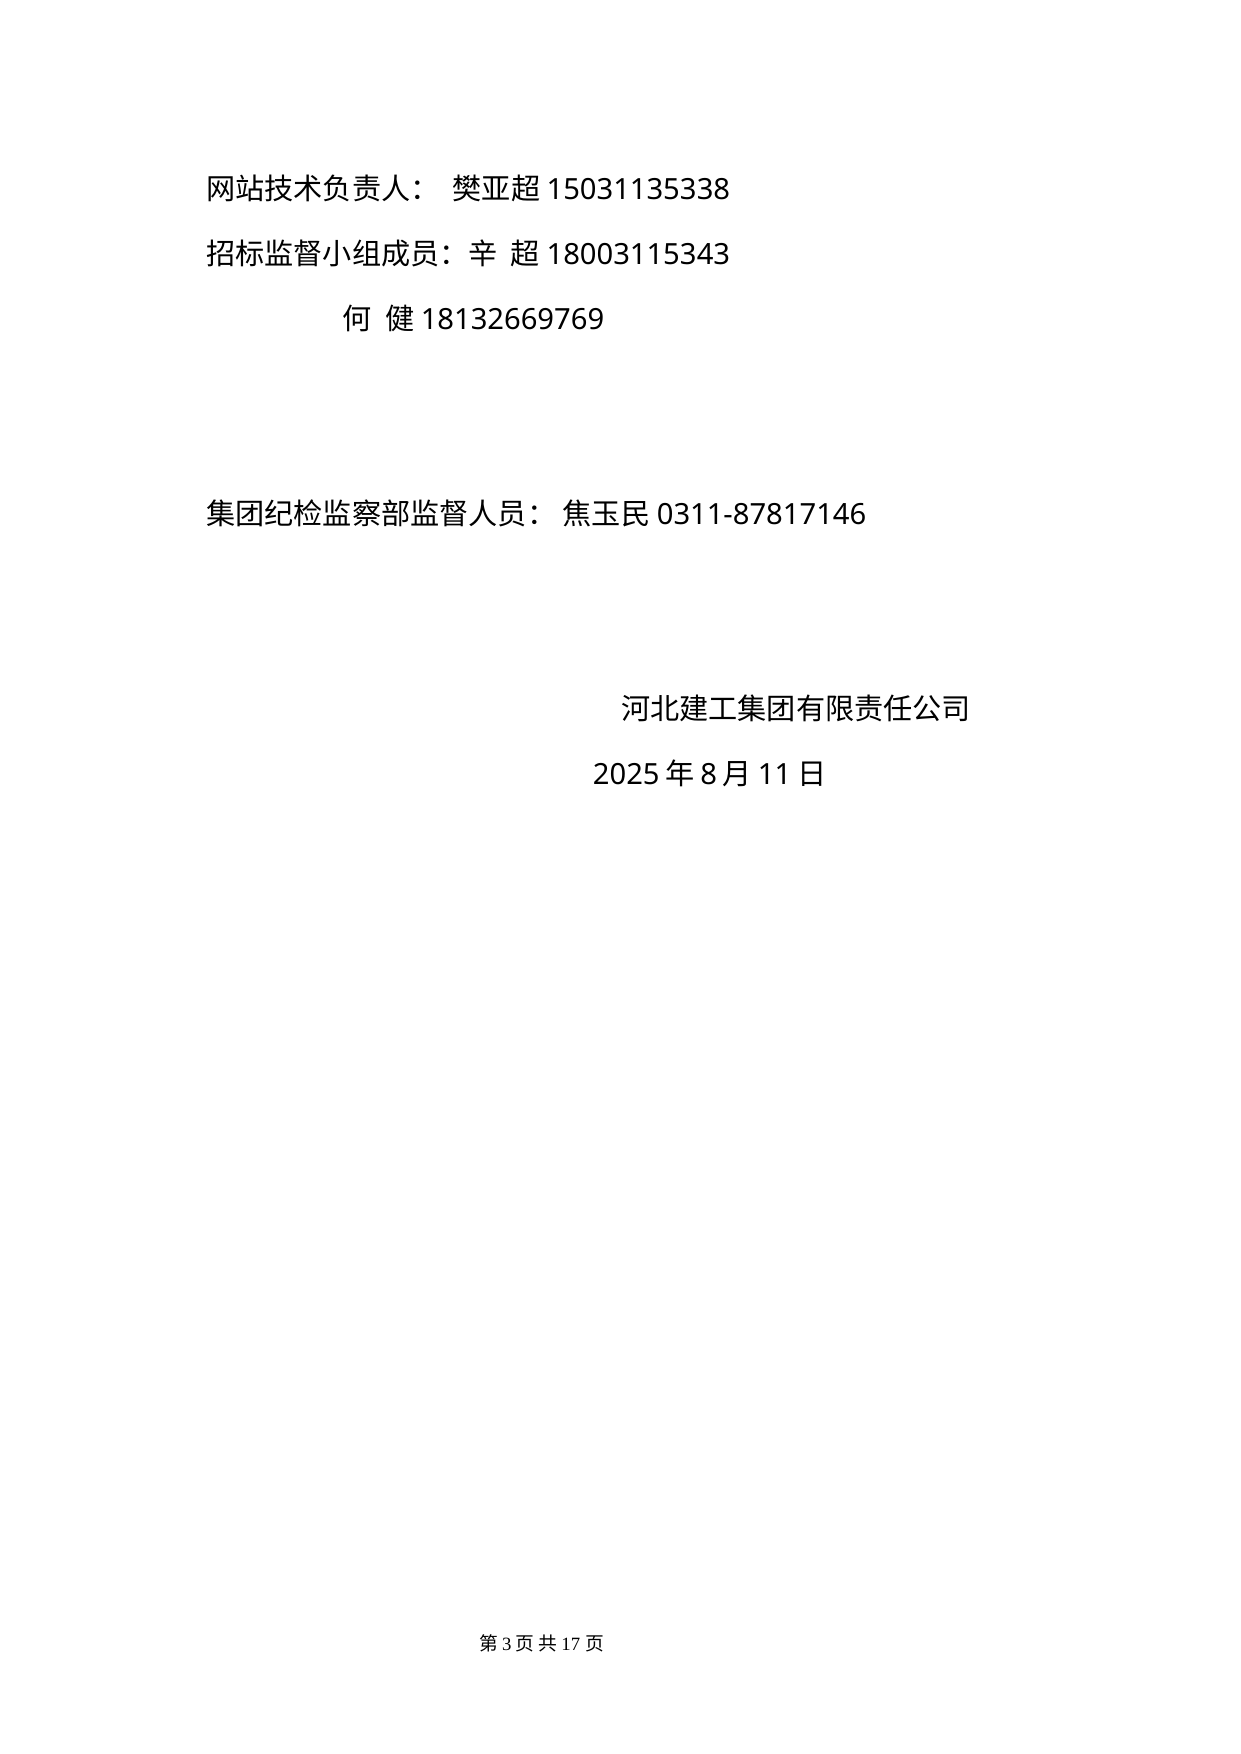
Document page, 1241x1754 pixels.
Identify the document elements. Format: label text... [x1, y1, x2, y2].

text 招标监督小组成员：辛 超 18003115343 [148, 219, 1110, 284]
text 何 健 18132669769 [148, 284, 1110, 349]
text 2025年8月11日 [148, 739, 1110, 804]
text 河北建工集团有限责任公司 [148, 674, 1110, 739]
text 网站技术负责人： 樊亚超 15031135338 [148, 154, 1110, 219]
text 集团纪检监察部监督人员： 焦玉民 0311-87817146 [148, 479, 1110, 544]
